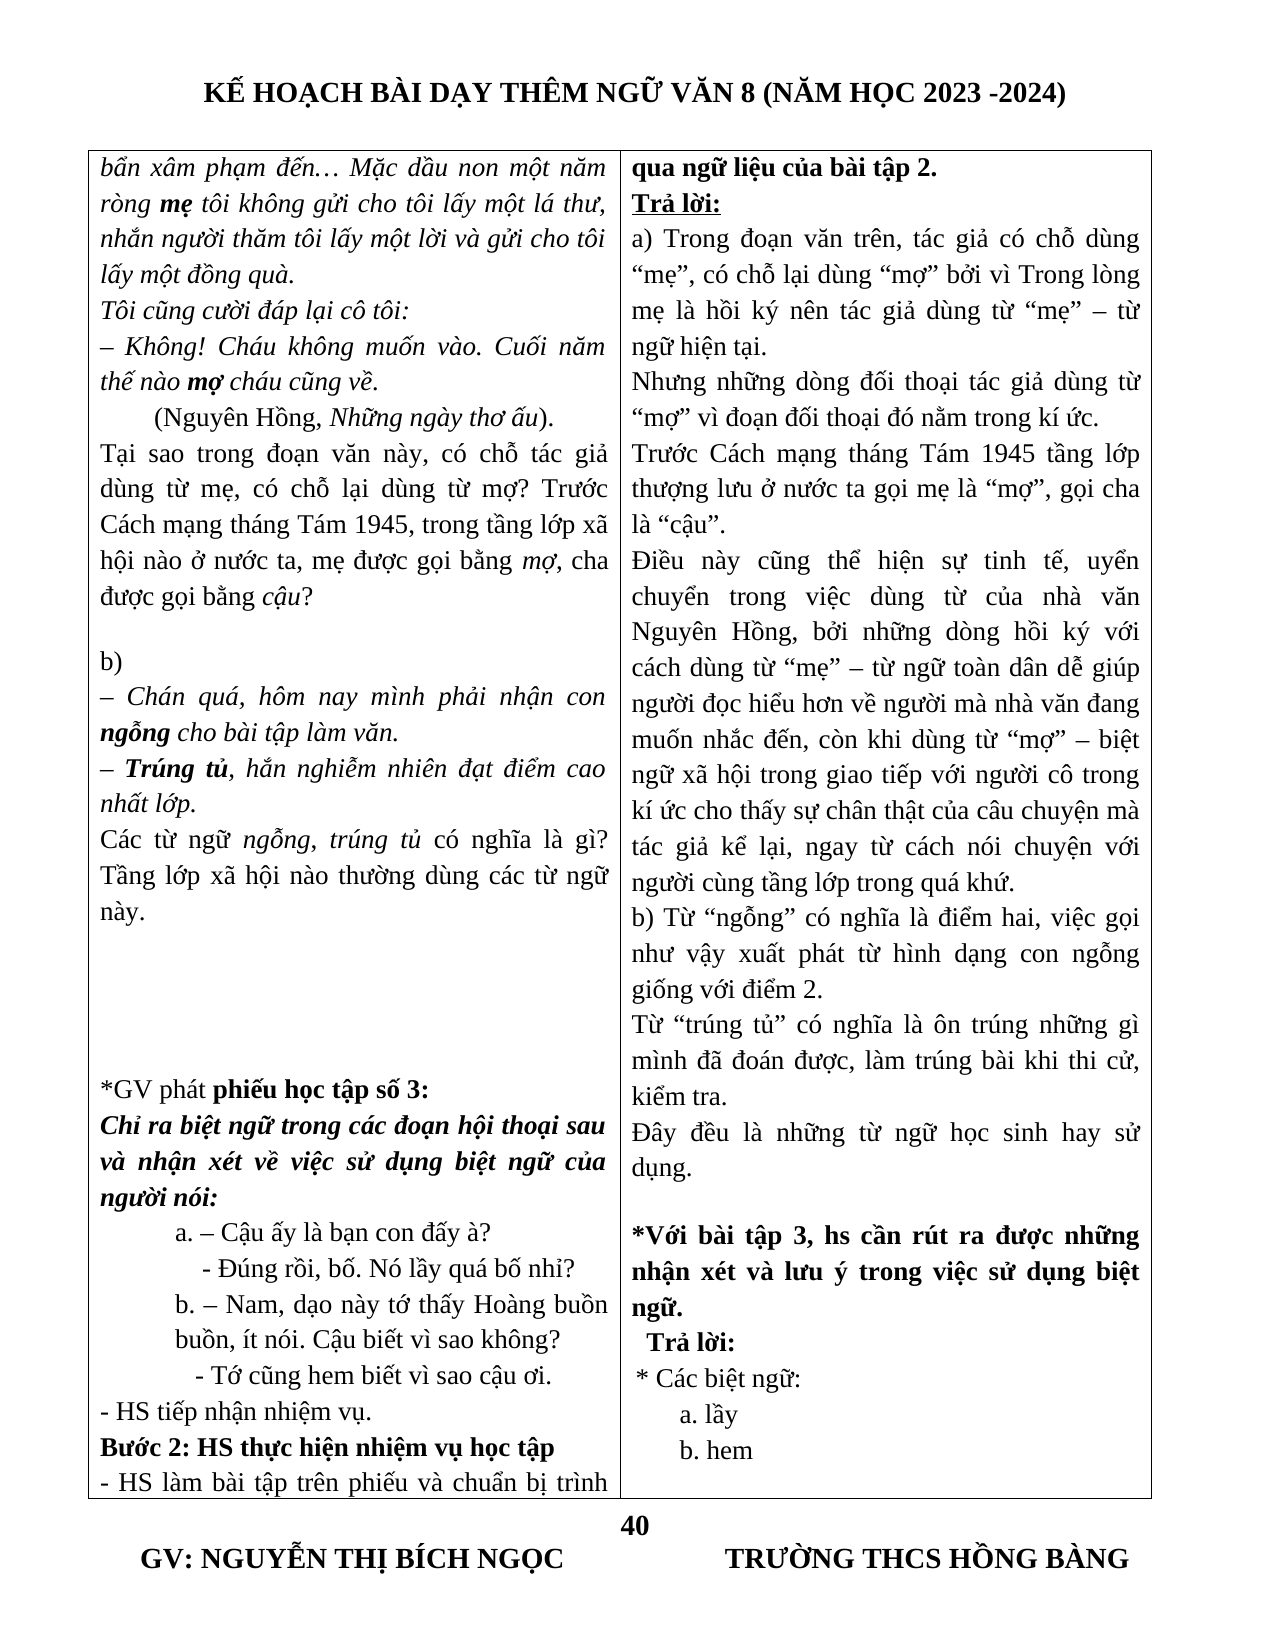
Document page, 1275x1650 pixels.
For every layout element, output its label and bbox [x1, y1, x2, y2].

table_cell [89, 151, 620, 1498]
table_cell [621, 151, 1151, 1498]
